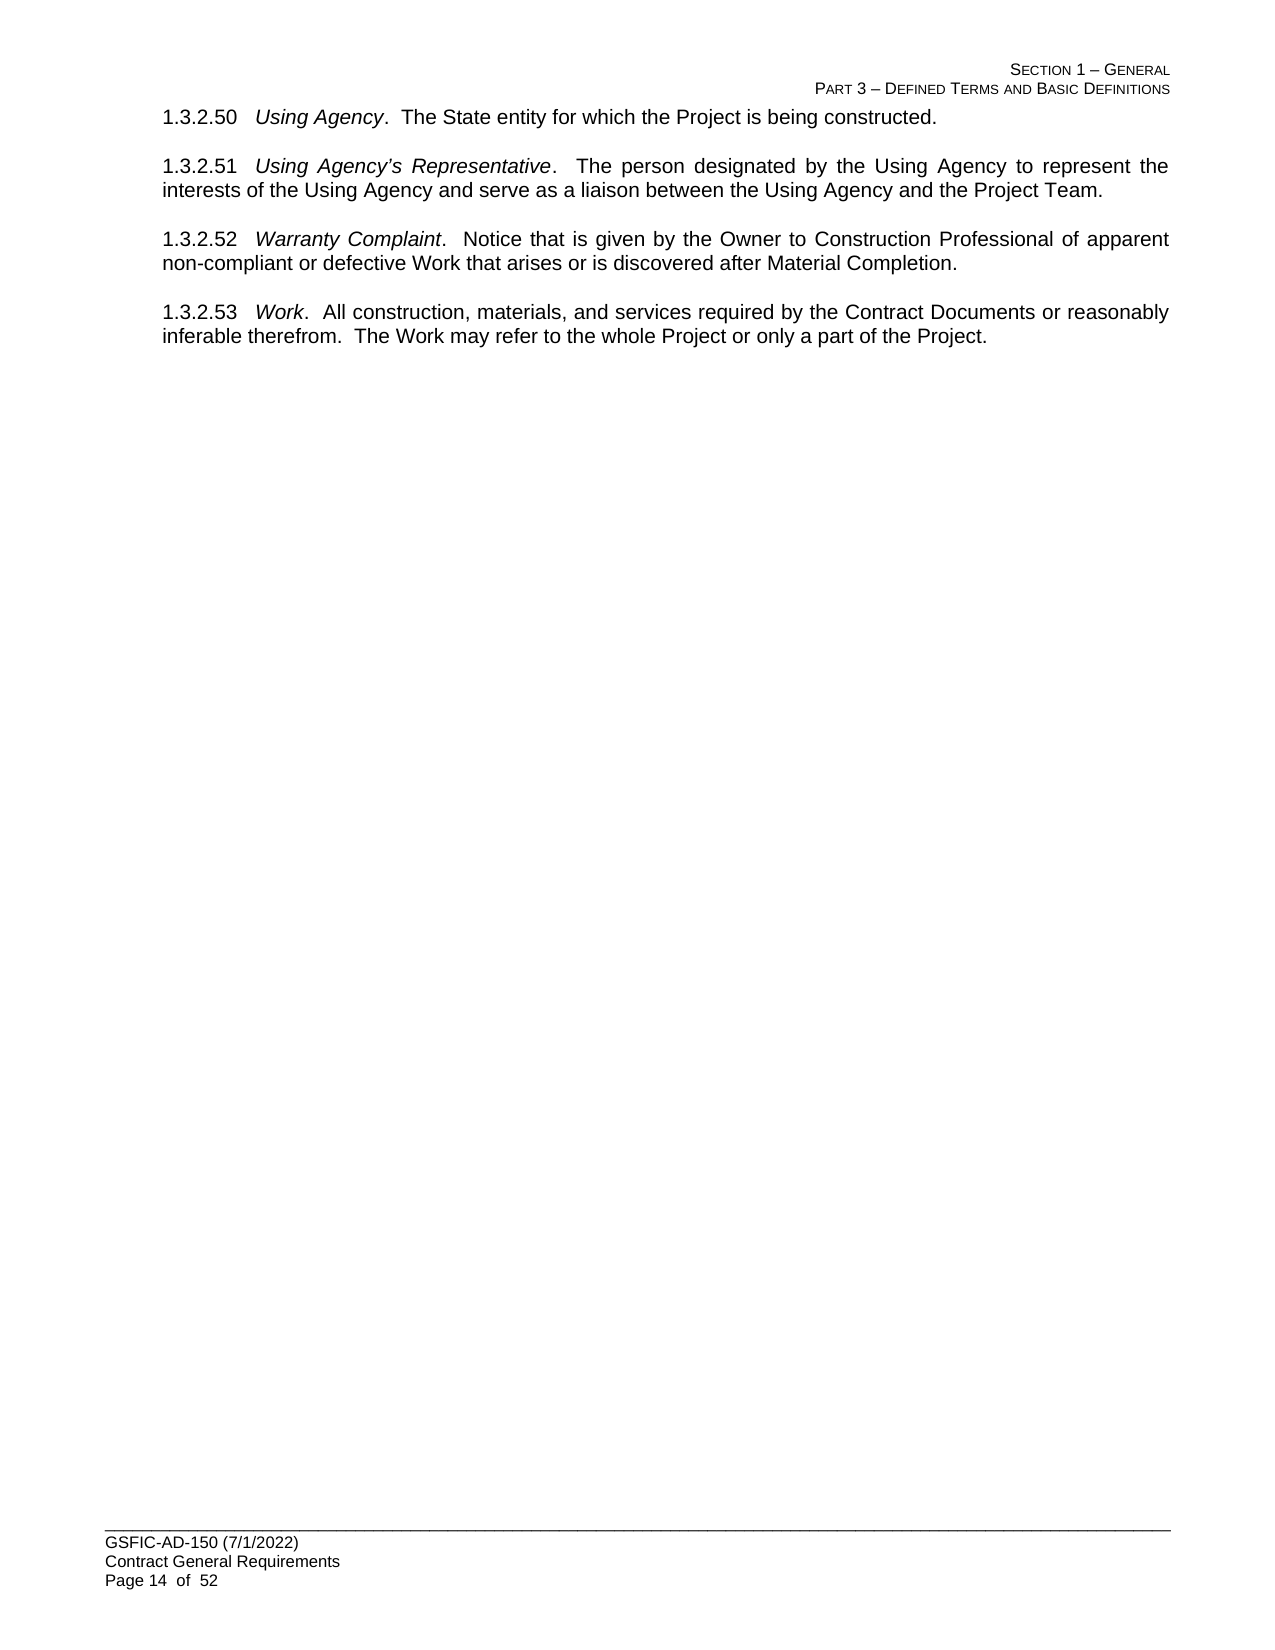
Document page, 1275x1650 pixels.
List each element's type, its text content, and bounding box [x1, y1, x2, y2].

subtitle Using Agency’s Representative. The person designated by the Using Agency to represent the interests of the Using Agency and serve as a liaison between the Using Agency and the Project Team. [162, 154, 1170, 202]
subtitle Work. All construction, materials, and services required by the Contract Documents or reasonably inferable therefrom. The Work may refer to the whole Project or only a part of the Project. [162, 300, 1170, 348]
subtitle Using Agency. The State entity for which the Project is being constructed. [162, 105, 1170, 129]
subtitle Warranty Complaint. Notice that is given by the Owner to Construction Professional of apparent non-compliant or defective Work that arises or is discovered after Material Completion. [162, 227, 1170, 275]
